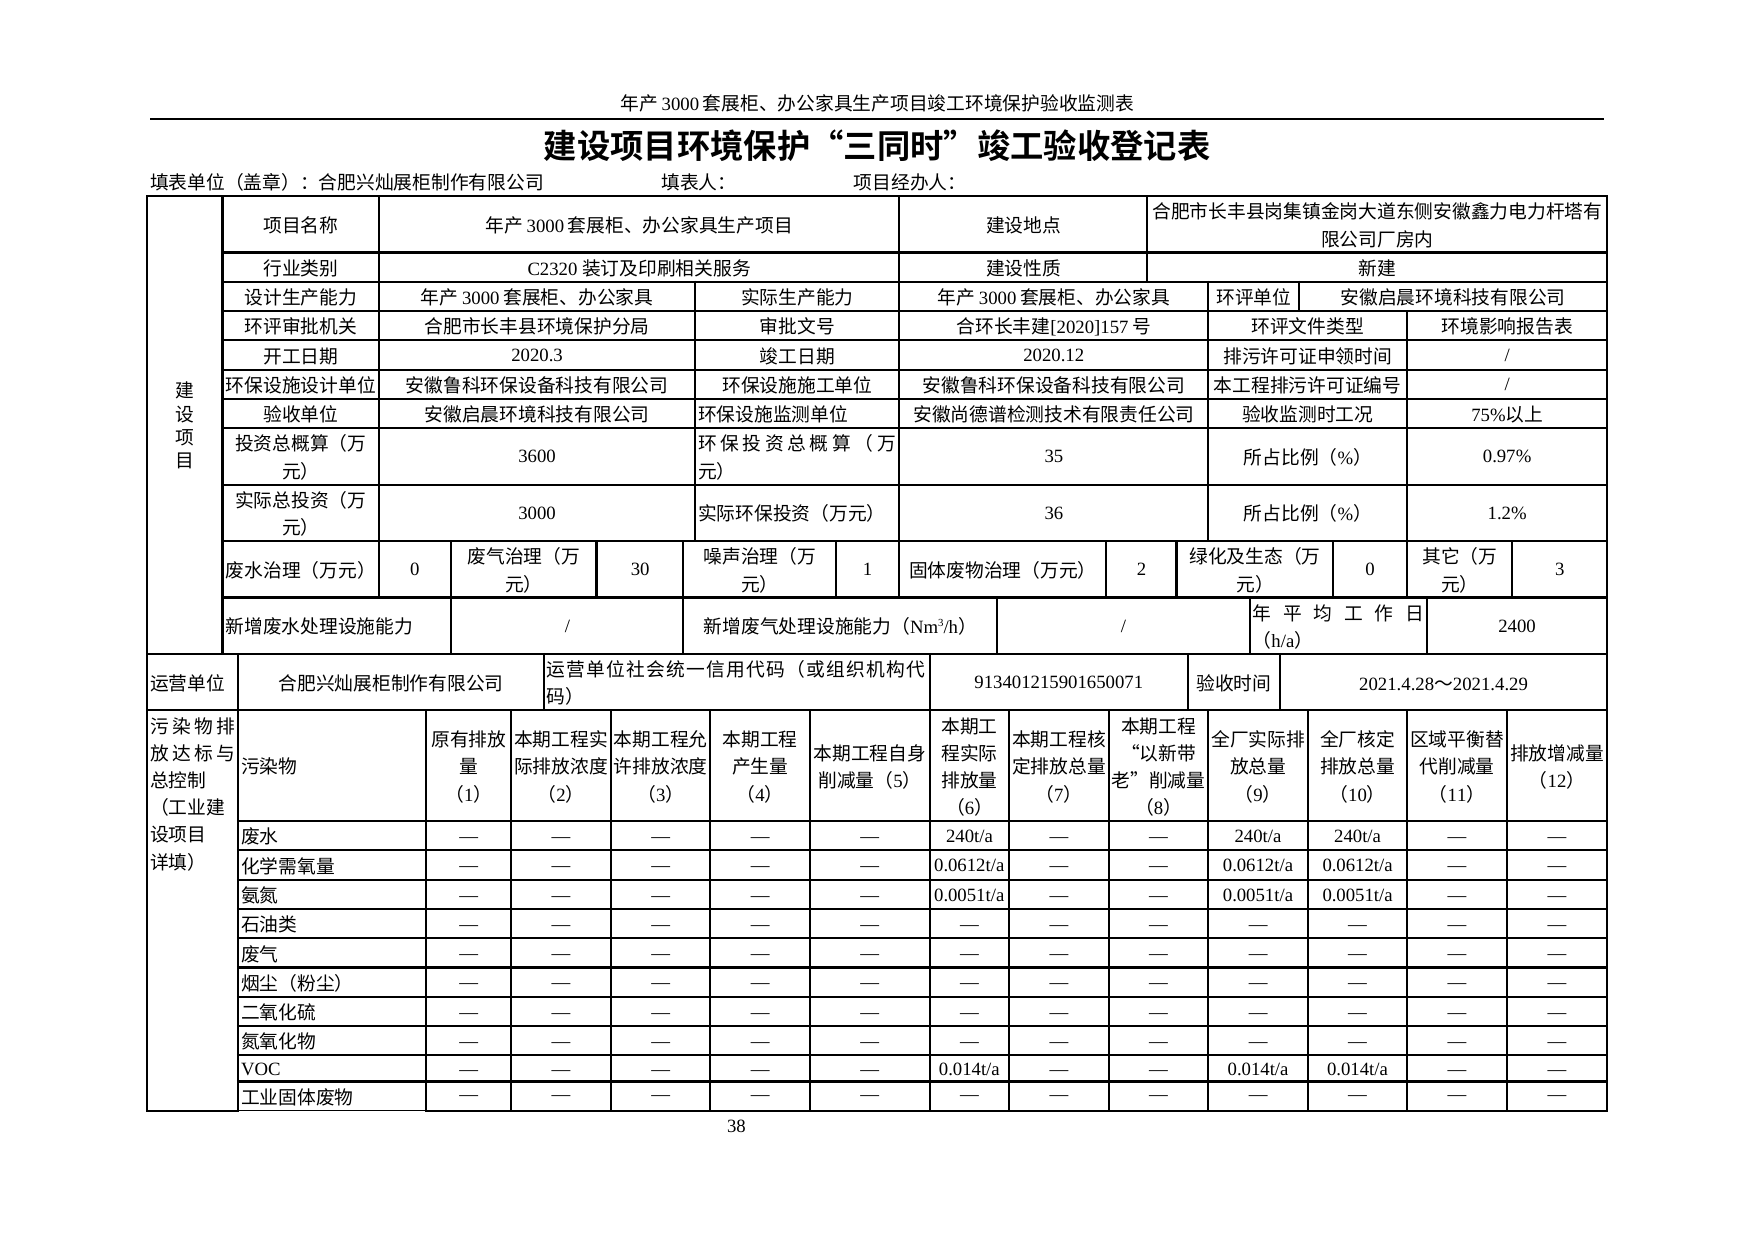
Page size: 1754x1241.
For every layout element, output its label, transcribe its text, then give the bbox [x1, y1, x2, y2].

table_cell 新建 [1148, 254, 1606, 281]
table_cell — [931, 1083, 1008, 1110]
table_cell 实际总投资（万元） [224, 486, 378, 540]
table_cell — [1010, 939, 1108, 966]
table_cell — [1209, 1027, 1307, 1054]
table_cell 全厂核定排放总量 （10） [1309, 711, 1406, 820]
table_cell — [512, 1083, 610, 1110]
table_cell VOC [239, 1056, 425, 1080]
table_cell 合肥兴灿展柜制作有限公司 [239, 655, 543, 709]
table_cell — [1309, 939, 1406, 966]
table_cell 本期工程产生量 （4） [711, 711, 809, 820]
table_cell 其它（万元） [1408, 542, 1511, 596]
table_cell 本期工程实际排放量（6） [931, 711, 1008, 820]
table_cell 验收监测时工况 [1209, 400, 1406, 427]
table_cell — [1309, 1027, 1406, 1054]
table_cell — [612, 969, 709, 996]
table_cell — [811, 1027, 929, 1054]
table_cell — [711, 998, 809, 1025]
table_cell 验收单位 [224, 400, 378, 427]
table_cell — [612, 851, 709, 879]
table_cell — [1408, 851, 1506, 879]
table_cell 0.0612t/a [1209, 851, 1307, 879]
table_cell 0.0051t/a [1209, 881, 1307, 908]
table_cell — [612, 1056, 709, 1080]
table_cell — [512, 1056, 610, 1080]
table_cell — [711, 939, 809, 966]
table_cell 污染物 [239, 711, 425, 820]
table_cell 氮氧化物 [239, 1027, 425, 1054]
table_cell — [512, 969, 610, 996]
table_cell 审批文号 [696, 312, 898, 339]
table_cell — [711, 881, 809, 908]
table_cell — [512, 998, 610, 1025]
table_cell — [612, 881, 709, 908]
table_cell 2020.12 [900, 341, 1207, 368]
table_cell — [811, 822, 929, 849]
table_cell — [1010, 969, 1108, 996]
table_cell — [427, 910, 510, 937]
table_cell 废水治理（万元） [224, 542, 378, 596]
table_cell — [811, 1083, 929, 1110]
table_cell — [427, 851, 510, 879]
table_cell 环保设施施工单位 [696, 371, 898, 398]
table_cell — [711, 822, 809, 849]
table_cell 35 [900, 429, 1207, 483]
table_cell — [1408, 910, 1506, 937]
table_cell — [811, 910, 929, 937]
table_cell — [1110, 910, 1207, 937]
table_cell 3600 [380, 429, 694, 483]
table_header 合肥市长丰县岗集镇金岗大道东侧安徽鑫力电力杆塔有限公司厂房内 [1148, 197, 1606, 251]
table_cell 设计生产能力 [224, 283, 378, 310]
table_cell 化学需氧量 [239, 851, 425, 879]
table_cell — [931, 939, 1008, 966]
table_cell — [1110, 881, 1207, 908]
table_cell 噪声治理（万元） [684, 542, 835, 596]
table_cell 安徽鲁科环保设备科技有限公司 [900, 371, 1207, 398]
table_cell 环保设施设计单位 [224, 371, 378, 398]
table_cell 绿化及生态（万元） [1178, 542, 1332, 596]
table_cell 913401215901650071 [931, 655, 1187, 709]
table_cell — [1110, 939, 1207, 966]
table_cell 废气 [239, 939, 425, 966]
table_cell 全厂实际排放总量 （9） [1209, 711, 1307, 820]
table_cell 新增废气处理设施能力（Nm3/h） [684, 599, 996, 653]
table_cell 安徽鲁科环保设备科技有限公司 [380, 371, 694, 398]
table_cell — [1110, 1083, 1207, 1110]
table_cell — [931, 969, 1008, 996]
table_cell — [1010, 998, 1108, 1025]
table_cell 0.0612t/a [931, 851, 1008, 879]
table_cell 0.0612t/a [1309, 851, 1406, 879]
table_cell — [811, 969, 929, 996]
table_cell — [427, 998, 510, 1025]
table_cell 2400 [1428, 599, 1606, 653]
table_cell — [427, 939, 510, 966]
table_cell — [1309, 910, 1406, 937]
table_cell — [1010, 822, 1108, 849]
table_cell 行业类别 [224, 254, 378, 281]
table_cell 运营单位 [148, 655, 237, 709]
table_cell 区域平衡替代削减量 （11） [1408, 711, 1506, 820]
table_cell 新增废水处理设施能力 [224, 599, 450, 653]
table_cell 本工程排污许可证编号 [1209, 371, 1406, 398]
table_cell / [452, 599, 682, 653]
table_cell 安徽启晨环境科技有限公司 [1300, 283, 1606, 310]
table_cell 年平均工作日（h/a） [1251, 599, 1426, 653]
table_cell — [1408, 1083, 1506, 1110]
table_cell — [612, 998, 709, 1025]
table_cell — [1209, 969, 1307, 996]
table_cell 2020.3 [380, 341, 694, 368]
table_cell 0 [380, 542, 450, 596]
table_cell 0.014t/a [1309, 1056, 1406, 1080]
table_cell 实际生产能力 [696, 283, 898, 310]
table_cell 3 [1513, 542, 1606, 596]
table_cell 环评审批机关 [224, 312, 378, 339]
table_cell — [1408, 822, 1506, 849]
table_cell — [711, 969, 809, 996]
table_cell 运营单位社会统一信用代码（或组织机构代码） [545, 655, 929, 709]
table_cell — [427, 1056, 510, 1080]
table_cell — [1508, 1027, 1606, 1054]
table_cell — [1110, 969, 1207, 996]
table_cell — [1408, 1056, 1506, 1080]
table_cell 污染物排放达标与总控制 （工业建 设项目 详填） [148, 711, 237, 1110]
table_cell — [711, 1027, 809, 1054]
table_cell — [512, 881, 610, 908]
table_cell 240t/a [1209, 822, 1307, 849]
table_cell 0.97% [1408, 429, 1606, 483]
table_cell — [1508, 881, 1606, 908]
table_cell 本期工程允许排放浓度 （3） [612, 711, 709, 820]
table_cell — [811, 1056, 929, 1080]
table_header 建设地点 [900, 197, 1146, 251]
table_cell 75%以上 [1408, 400, 1606, 427]
table_cell 本期工程实际排放浓度（2） [512, 711, 610, 820]
table_cell 废水 [239, 822, 425, 849]
table_cell — [1508, 969, 1606, 996]
table_cell 固体废物治理（万元） [900, 542, 1105, 596]
table_cell — [811, 851, 929, 879]
table_cell — [1508, 939, 1606, 966]
table_cell 建设性质 [900, 254, 1146, 281]
table_cell — [811, 998, 929, 1025]
table_cell 本期工程核定排放总量（7） [1010, 711, 1108, 820]
table_cell 合肥市长丰县环境保护分局 [380, 312, 694, 339]
table_cell 30 [598, 542, 682, 596]
text 填表单位（盖章）：合肥兴灿展柜制作有限公司 填表人： 项目经办人： [150, 168, 1604, 195]
table_cell — [1508, 910, 1606, 937]
table_cell 安徽尚德谱检测技术有限责任公司 [900, 400, 1207, 427]
table_cell 环评文件类型 [1209, 312, 1406, 339]
table_cell — [1309, 998, 1406, 1025]
table_cell C2320 装订及印刷相关服务 [380, 254, 898, 281]
table_cell 环境影响报告表 [1408, 312, 1606, 339]
table_cell — [1508, 851, 1606, 879]
table_cell 年产3000套展柜、办公家具 [900, 283, 1207, 310]
table_cell — [1209, 998, 1307, 1025]
table_cell — [1110, 1056, 1207, 1080]
table_cell 0.0051t/a [1309, 881, 1406, 908]
table_cell 工业固体废物 [239, 1083, 425, 1110]
table_cell / [1408, 341, 1606, 368]
table_cell 3000 [380, 486, 694, 540]
table_cell — [512, 851, 610, 879]
table_cell 本期工程自身削减量（5） [811, 711, 929, 820]
table_cell 安徽启晨环境科技有限公司 [380, 400, 694, 427]
table_cell — [1209, 910, 1307, 937]
table_cell — [711, 1056, 809, 1080]
table_cell — [1110, 851, 1207, 879]
table_cell 环保设施监测单位 [696, 400, 898, 427]
table_cell 0.014t/a [1209, 1056, 1307, 1080]
table_cell — [512, 822, 610, 849]
table_cell — [1408, 939, 1506, 966]
table_cell 240t/a [931, 822, 1008, 849]
table_cell — [1508, 998, 1606, 1025]
table_cell — [711, 851, 809, 879]
table_cell — [427, 1027, 510, 1054]
table_cell 烟尘（粉尘） [239, 969, 425, 996]
table_cell — [931, 998, 1008, 1025]
table_cell — [512, 939, 610, 966]
table_cell 竣工日期 [696, 341, 898, 368]
table_cell 石油类 [239, 910, 425, 937]
table_cell 环评单位 [1209, 283, 1298, 310]
table_cell — [427, 1083, 510, 1110]
table_cell — [1309, 1083, 1406, 1110]
table_cell — [1408, 881, 1506, 908]
table_cell — [931, 1027, 1008, 1054]
table_cell — [711, 910, 809, 937]
table_cell 原有排放量 （1） [427, 711, 510, 820]
table_cell — [1209, 1083, 1307, 1110]
table_cell — [1010, 851, 1108, 879]
table_header 项目名称 [224, 197, 378, 251]
table_cell — [1010, 1027, 1108, 1054]
table_cell — [427, 969, 510, 996]
table_cell 所占比例（%） [1209, 429, 1406, 483]
table_cell 环保投资总概算（万元） [696, 429, 898, 483]
table_cell — [1408, 998, 1506, 1025]
table_cell — [512, 1027, 610, 1054]
table_cell 验收时间 [1189, 655, 1279, 709]
table_cell — [1110, 1027, 1207, 1054]
table_cell 36 [900, 486, 1207, 540]
table_header 年产3000套展柜、办公家具生产项目 [380, 197, 898, 251]
table_cell 投资总概算（万元） [224, 429, 378, 483]
table_cell 0.0051t/a [931, 881, 1008, 908]
subtitle 建设项目环境保护“三同时”竣工验收登记表 [150, 120, 1604, 168]
table_cell — [1010, 881, 1108, 908]
table_cell — [1508, 822, 1606, 849]
table_cell 合环长丰建[2020]157号 [900, 312, 1207, 339]
table_cell 0 [1334, 542, 1406, 596]
table_cell — [1508, 1083, 1606, 1110]
table_cell 2021.4.28～2021.4.29 [1281, 655, 1606, 709]
table_cell — [1309, 969, 1406, 996]
table_cell — [1408, 1027, 1506, 1054]
table_cell 1 [837, 542, 898, 596]
table_cell 本期工程“以新带老”削减量 （8） [1110, 711, 1207, 820]
table_cell — [427, 822, 510, 849]
table_cell — [512, 910, 610, 937]
table_cell — [612, 822, 709, 849]
table_cell — [1010, 910, 1108, 937]
table_cell 2 [1107, 542, 1175, 596]
table_cell 实际环保投资（万元） [696, 486, 898, 540]
table_cell — [1010, 1083, 1108, 1110]
table_cell — [1110, 822, 1207, 849]
table_cell 排放增减量 （12） [1508, 711, 1606, 820]
table_cell — [612, 1083, 709, 1110]
table_cell — [1408, 969, 1506, 996]
table_cell — [711, 1083, 809, 1110]
table_cell — [1110, 998, 1207, 1025]
table_cell — [1010, 1056, 1108, 1080]
table_cell 240t/a [1309, 822, 1406, 849]
table_cell — [427, 881, 510, 908]
table_cell — [931, 910, 1008, 937]
table_header 建 设 项 目 [148, 197, 221, 653]
table_cell / [998, 599, 1249, 653]
table_cell 1.2% [1408, 486, 1606, 540]
table_cell — [811, 939, 929, 966]
table_cell 所占比例（%） [1209, 486, 1406, 540]
table_cell — [1209, 939, 1307, 966]
table_cell 年产3000套展柜、办公家具 [380, 283, 694, 310]
table_cell — [612, 910, 709, 937]
table_cell 0.014t/a [931, 1056, 1008, 1080]
table_cell 废气治理（万元） [452, 542, 595, 596]
table_cell 二氧化硫 [239, 998, 425, 1025]
table_cell 氨氮 [239, 881, 425, 908]
table_cell / [1408, 371, 1606, 398]
table_cell 开工日期 [224, 341, 378, 368]
table_cell — [612, 1027, 709, 1054]
table_cell — [1508, 1056, 1606, 1080]
table_cell 排污许可证申领时间 [1209, 341, 1406, 368]
table_cell — [811, 881, 929, 908]
table_cell — [612, 939, 709, 966]
